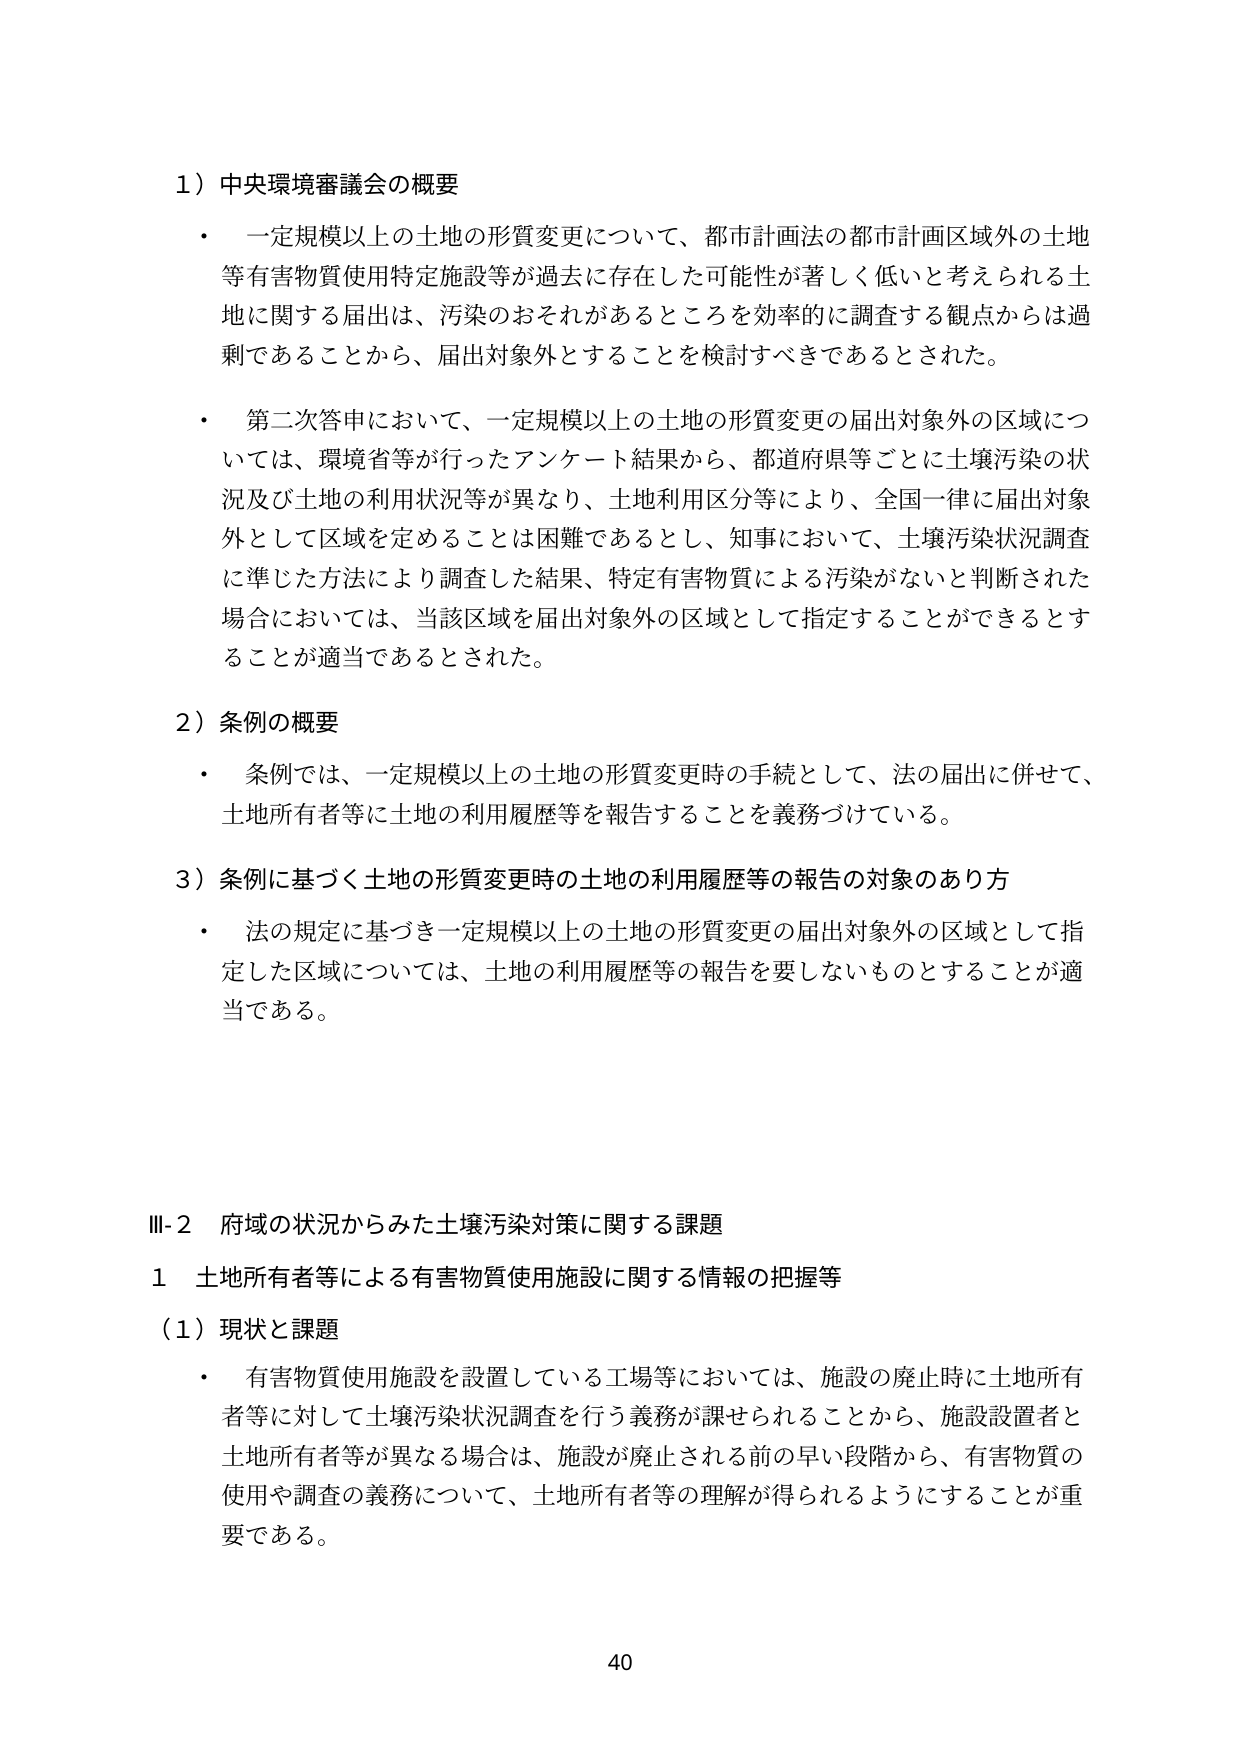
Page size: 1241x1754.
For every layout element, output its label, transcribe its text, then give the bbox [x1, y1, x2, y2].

list 条例では、一定規模以上の土地の形質変更時の手続として、法の届出に併せて、土地所有者等に土地の利用履歴等を報告することを義務づけている。 [192, 756, 1092, 830]
list 第二次答申において、一定規模以上の土地の形質変更の届出対象外の区域については、環境省等が行ったアンケート結果から、都道府県等ごとに土壌汚染の状況及び土地の利用状況等が異なり、土地利用区分等により、全国一律に届出対象外として区域を定めることは困難であるとし、知事において、土壌汚染状況調査に準じた方法により調査した結果、特定有害物質による汚染がないと判断された場合においては、当該区域を届出対象外の区域として指定することができるとすることが適当であるとされた。 [192, 401, 1092, 673]
text Ⅲ-２ 府域の状況からみた土壌汚染対策に関する課題 [148, 1206, 1092, 1241]
list 有害物質使用施設を設置している工場等においては、施設の廃止時に土地所有者等に対して土壌汚染状況調査を行う義務が課せられることから、施設設置者と土地所有者等が異なる場合は、施設が廃止される前の早い段階から、有害物質の使用や調査の義務について、土地所有者等の理解が得られるようにすることが重要である。 [192, 1358, 1092, 1551]
list 法の規定に基づき一定規模以上の土地の形質変更の届出対象外の区域として指定した区域については、土地の利用履歴等の報告を要しないものとすることが適当である。 [192, 912, 1092, 1026]
text １ 土地所有者等による有害物質使用施設に関する情報の把握等 [148, 1259, 1092, 1293]
text １）中央環境審議会の概要 [148, 165, 1092, 200]
text （１）現状と課題 [148, 1311, 1092, 1346]
text ２）条例の概要 [148, 703, 1092, 738]
text ３）条例に基づく土地の形質変更時の土地の利用履歴等の報告の対象のあり方 [148, 860, 1092, 895]
list 一定規模以上の土地の形質変更について、都市計画法の都市計画区域外の土地等有害物質使用特定施設等が過去に存在した可能性が著しく低いと考えられる土地に関する届出は、汚染のおそれがあるところを効率的に調査する観点からは過剰であることから、届出対象外とすることを検討すべきであるとされた。 [192, 218, 1092, 371]
